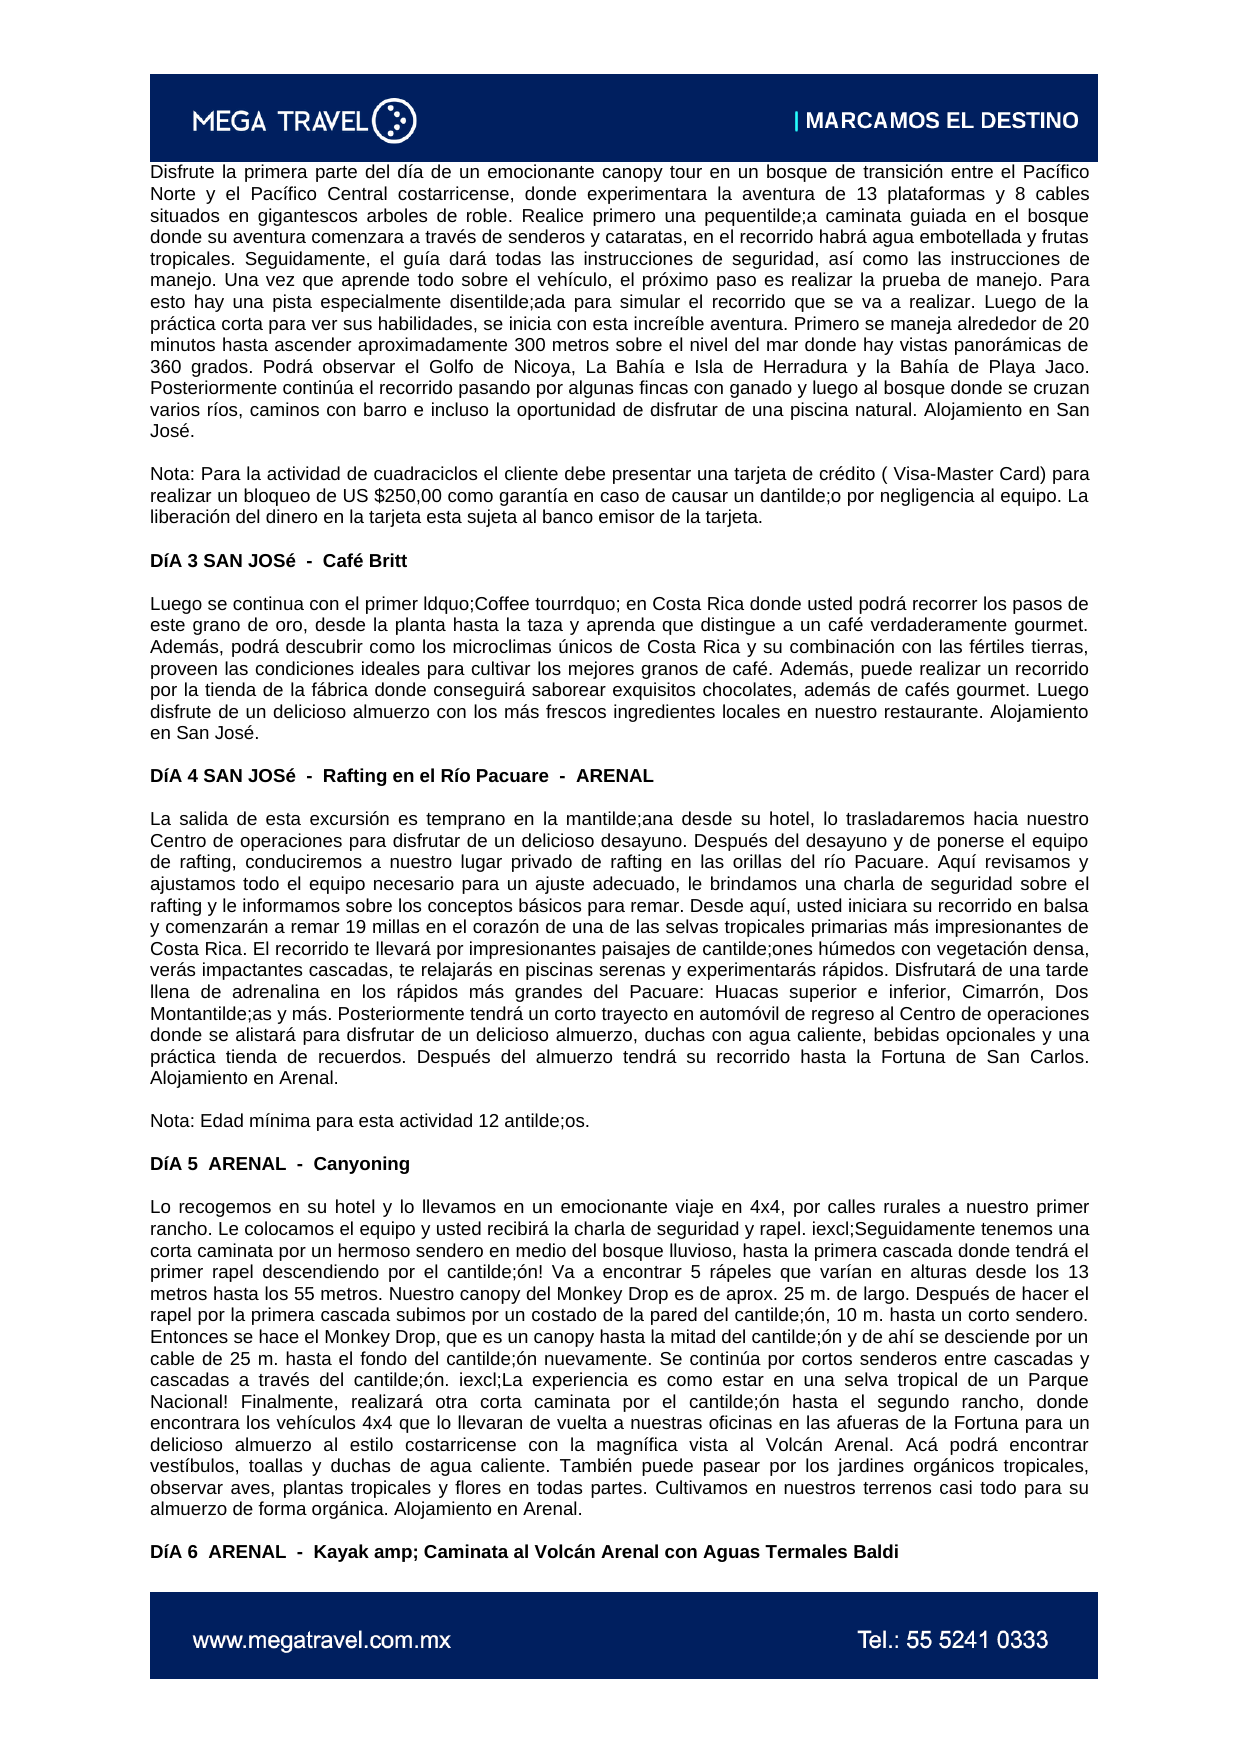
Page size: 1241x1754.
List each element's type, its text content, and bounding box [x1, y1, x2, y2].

text Lo recogemos en su hotel y lo llevamos en un emocionante viaje en 4x4, por calles rurales a nuestro primer rancho. Le colocamos el equipo y usted recibirá la charla de seguridad y rapel. iexcl;Seguidamente tenemos una corta caminata por un hermoso sendero en medio del bosque lluvioso, hasta la primera cascada donde tendrá el primer rapel descendiendo por el cantilde;ón! Va a encontrar 5 rápeles que varían en alturas desde los 13 metros hasta los 55 metros. Nuestro canopy del Monkey Drop es de aprox. 25 m. de largo. Después de hacer el rapel por la primera cascada subimos por un costado de la pared del cantilde;ón, 10 m. hasta un corto sendero. Entonces se hace el Monkey Drop, que es un canopy hasta la mitad del cantilde;ón y de ahí se desciende por un cable de 25 m. hasta el fondo del cantilde;ón nuevamente. Se continúa por cortos senderos entre cascadas y cascadas a través del cantilde;ón. iexcl;La experiencia es como estar en una selva tropical de un Parque Nacional! Finalmente, realizará otra corta caminata por el cantilde;ón hasta el segundo rancho, donde encontrara los vehículos 4x4 que lo llevaran de vuelta a nuestras oficinas en las afueras de la Fortuna para un delicioso almuerzo al estilo costarricense con la magnífica vista al Volcán Arenal. Acá podrá encontrar vestíbulos, toallas y duchas de agua caliente. También puede pasear por los jardines orgánicos tropicales, observar aves, plantas tropicales y flores en todas partes. Cultivamos en nuestros terrenos casi todo para su almuerzo de forma orgánica. Alojamiento en Arenal. [150, 1196, 1090, 1520]
text Luego se continua con el primer ldquo;Coffee tourrdquo; en Costa Rica donde usted podrá recorrer los pasos de este grano de oro, desde la planta hasta la taza y aprenda que distingue a un café verdaderamente gourmet. Además, podrá descubrir como los microclimas únicos de Costa Rica y su combinación con las fértiles tierras, proveen las condiciones ideales para cultivar los mejores granos de café. Además, puede realizar un recorrido por la tienda de la fábrica donde conseguirá saborear exquisitos chocolates, además de cafés gourmet. Luego disfrute de un delicioso almuerzo con los más frescos ingredientes locales en nuestro restaurante. Alojamiento en San José. [150, 593, 1090, 743]
text DíA 4 SAN JOSé - Rafting en el Río Pacuare - ARENAL [150, 765, 1090, 787]
text Nota: Para la actividad de cuadraciclos el cliente debe presentar una tarjeta de crédito ( Visa-Master Card) para realizar un bloqueo de US $250,00 como garantía en caso de causar un dantilde;o por negligencia al equipo. La liberación del dinero en la tarjeta esta sujeta al banco emisor de la tarjeta. [150, 463, 1090, 528]
text Disfrute la primera parte del día de un emocionante canopy tour en un bosque de transición entre el Pacífico Norte y el Pacífico Central costarricense, donde experimentara la aventura de 13 plataformas y 8 cables situados en gigantescos arboles de roble. Realice primero una pequentilde;a caminata guiada en el bosque donde su aventura comenzara a través de senderos y cataratas, en el recorrido habrá agua embotellada y frutas tropicales. Seguidamente, el guía dará todas las instrucciones de seguridad, así como las instrucciones de manejo. Una vez que aprende todo sobre el vehículo, el próximo paso es realizar la prueba de manejo. Para esto hay una pista especialmente disentilde;ada para simular el recorrido que se va a realizar. Luego de la práctica corta para ver sus habilidades, se inicia con esta increíble aventura. Primero se maneja alrededor de 20 minutos hasta ascender aproximadamente 300 metros sobre el nivel del mar donde hay vistas panorámicas de 360 grados. Podrá observar el Golfo de Nicoya, La Bahía e Isla de Herradura y la Bahía de Playa Jaco. Posteriormente continúa el recorrido pasando por algunas fincas con ganado y luego al bosque donde se cruzan varios ríos, caminos con barro e incluso la oportunidad de disfrutar de una piscina natural. Alojamiento en San José. [150, 161, 1090, 442]
text DíA 6 ARENAL - Kayak amp; Caminata al Volcán Arenal con Aguas Termales Baldi [150, 1541, 1090, 1563]
text DíA 5 ARENAL - Canyoning [150, 1153, 1090, 1175]
text Nota: Edad mínima para esta actividad 12 antilde;os. [150, 1110, 1090, 1132]
text DíA 3 SAN JOSé - Café Britt [150, 549, 1090, 571]
picture [150, 74, 1098, 162]
text La salida de esta excursión es temprano en la mantilde;ana desde su hotel, lo trasladaremos hacia nuestro Centro de operaciones para disfrutar de un delicioso desayuno. Después del desayuno y de ponerse el equipo de rafting, conduciremos a nuestro lugar privado de rafting en las orillas del río Pacuare. Aquí revisamos y ajustamos todo el equipo necesario para un ajuste adecuado, le brindamos una charla de seguridad sobre el rafting y le informamos sobre los conceptos básicos para remar. Desde aquí, usted iniciara su recorrido en balsa y comenzarán a remar 19 millas en el corazón de una de las selvas tropicales primarias más impresionantes de Costa Rica. El recorrido te llevará por impresionantes paisajes de cantilde;ones húmedos con vegetación densa, verás impactantes cascadas, te relajarás en piscinas serenas y experimentarás rápidos. Disfrutará de una tarde llena de adrenalina en los rápidos más grandes del Pacuare: Huacas superior e inferior, Cimarrón, Dos Montantilde;as y más. Posteriormente tendrá un corto trayecto en automóvil de regreso al Centro de operaciones donde se alistará para disfrutar de un delicioso almuerzo, duchas con agua caliente, bebidas opcionales y una práctica tienda de recuerdos. Después del almuerzo tendrá su recorrido hasta la Fortuna de San Carlos. Alojamiento en Arenal. [150, 808, 1090, 1088]
picture [150, 1592, 1098, 1679]
